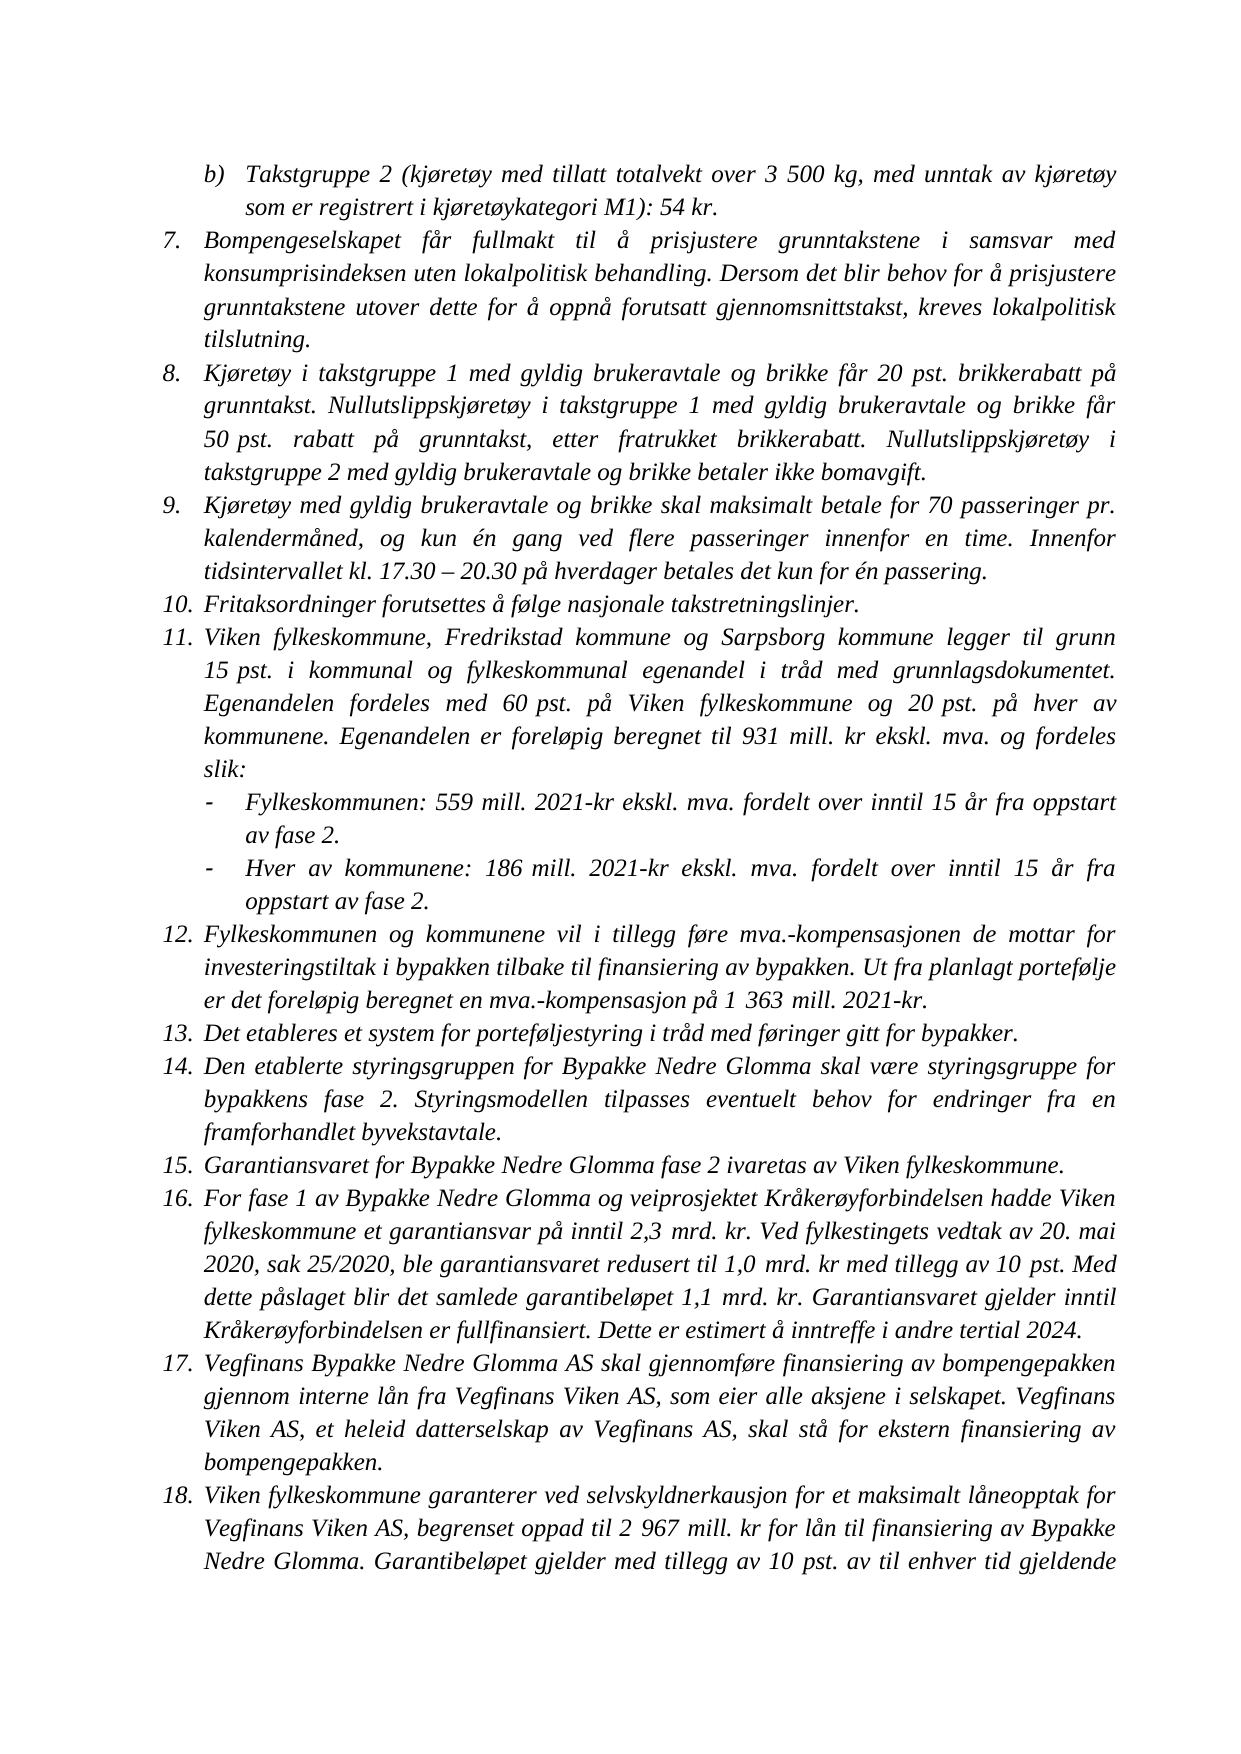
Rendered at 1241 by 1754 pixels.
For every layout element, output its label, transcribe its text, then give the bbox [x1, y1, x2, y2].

list Fylkeskommunen: 559 mill. 2021-kr ekskl. mva. fordelt over inntil 15 år fra oppstart av fase 2. [204, 787, 1119, 849]
list 10. Fritaksordninger forutsettes å følge nasjonale takstretningslinjer. [162, 589, 1119, 617]
list Hver av kommunene: 186 mill. 2021-kr ekskl. mva. fordelt over inntil 15 år fra oppstart av fase 2. [204, 853, 1119, 915]
list 15. Garantiansvaret for Bypakke Nedre Glomma fase 2 ivaretas av Viken fylkeskommune. [162, 1150, 1119, 1179]
list 16. For fase 1 av Bypakke Nedre Glomma og veiprosjektet Kråkerøyforbindelsen hadde Viken fylkeskommune et garantiansvar på inntil 2,3 mrd. kr. Ved fylkestingets vedtak av 20. mai 2020, sak 25/2020, ble garantiansvaret redusert til 1,0 mrd. kr med tillegg av 10 pst. Med dette påslaget blir det samlede garantibeløpet 1,1 mrd. kr. Garantiansvaret gjelder inntil Kråkerøyforbindelsen er fullfinansiert. Dette er estimert å inntreffe i andre tertial 2024. [162, 1183, 1119, 1344]
list 8. Kjøretøy i takstgruppe 1 med gyldig brukeravtale og brikke får 20 pst. brikkerabatt på grunntakst. Nullutslippskjøretøy i takstgruppe 1 med gyldig brukeravtale og brikke får 50 pst. rabatt på grunntakst, etter fratrukket brikkerabatt. Nullutslippskjøretøy i takstgruppe 2 med gyldig brukeravtale og brikke betaler ikke bomavgift. [162, 358, 1119, 485]
list 17. Vegfinans Bypakke Nedre Glomma AS skal gjennomføre finansiering av bompengepakken gjennom interne lån fra Vegfinans Viken AS, som eier alle aksjene i selskapet. Vegfinans Viken AS, et heleid datterselskap av Vegfinans AS, skal stå for ekstern finansiering av bompengepakken. [162, 1348, 1119, 1476]
list 7. Bompengeselskapet får fullmakt til å prisjustere grunntakstene i samsvar med konsumprisindeksen uten lokalpolitisk behandling. Dersom det blir behov for å prisjustere grunntakstene utover dette for å oppnå forutsatt gjennomsnittstakst, kreves lokalpolitisk tilslutning. [162, 226, 1119, 353]
list 12. Fylkeskommunen og kommunene vil i tillegg føre mva.-kompensasjonen de mottar for investeringstiltak i bypakken tilbake til finansiering av bypakken. Ut fra planlagt portefølje er det foreløpig beregnet en mva.-kompensasjon på 1 363 mill. 2021-kr. [162, 919, 1119, 1014]
list 14. Den etablerte styringsgruppen for Bypakke Nedre Glomma skal være styringsgruppe for bypakkens fase 2. Styringsmodellen tilpasses eventuelt behov for endringer fra en framforhandlet byvekstavtale. [162, 1051, 1119, 1146]
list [162, 1480, 1119, 1575]
list 11. Viken fylkeskommune, Fredrikstad kommune og Sarpsborg kommune legger til grunn 15 pst. i kommunal og fylkeskommunal egenandel i tråd med grunnlagsdokumentet. Egenandelen fordeles med 60 pst. på Viken fylkeskommune og 20 pst. på hver av kommunene. Egenandelen er foreløpig beregnet til 931 mill. kr ekskl. mva. og fordeles slik: [162, 622, 1119, 783]
list 13. Det etableres et system for porteføljestyring i tråd med føringer gitt for bypakker. [162, 1018, 1119, 1047]
list 9. Kjøretøy med gyldig brukeravtale og brikke skal maksimalt betale for 70 passeringer pr. kalendermåned, og kun én gang ved flere passeringer innenfor en time. Innenfor tidsintervallet kl. 17.30 – 20.30 på hverdager betales det kun for én passering. [162, 490, 1119, 584]
list b) Takstgruppe 2 (kjøretøy med tillatt totalvekt over 3 500 kg, med unntak av kjøretøy som er registrert i kjøretøykategori M1): 54 kr. [204, 159, 1119, 221]
